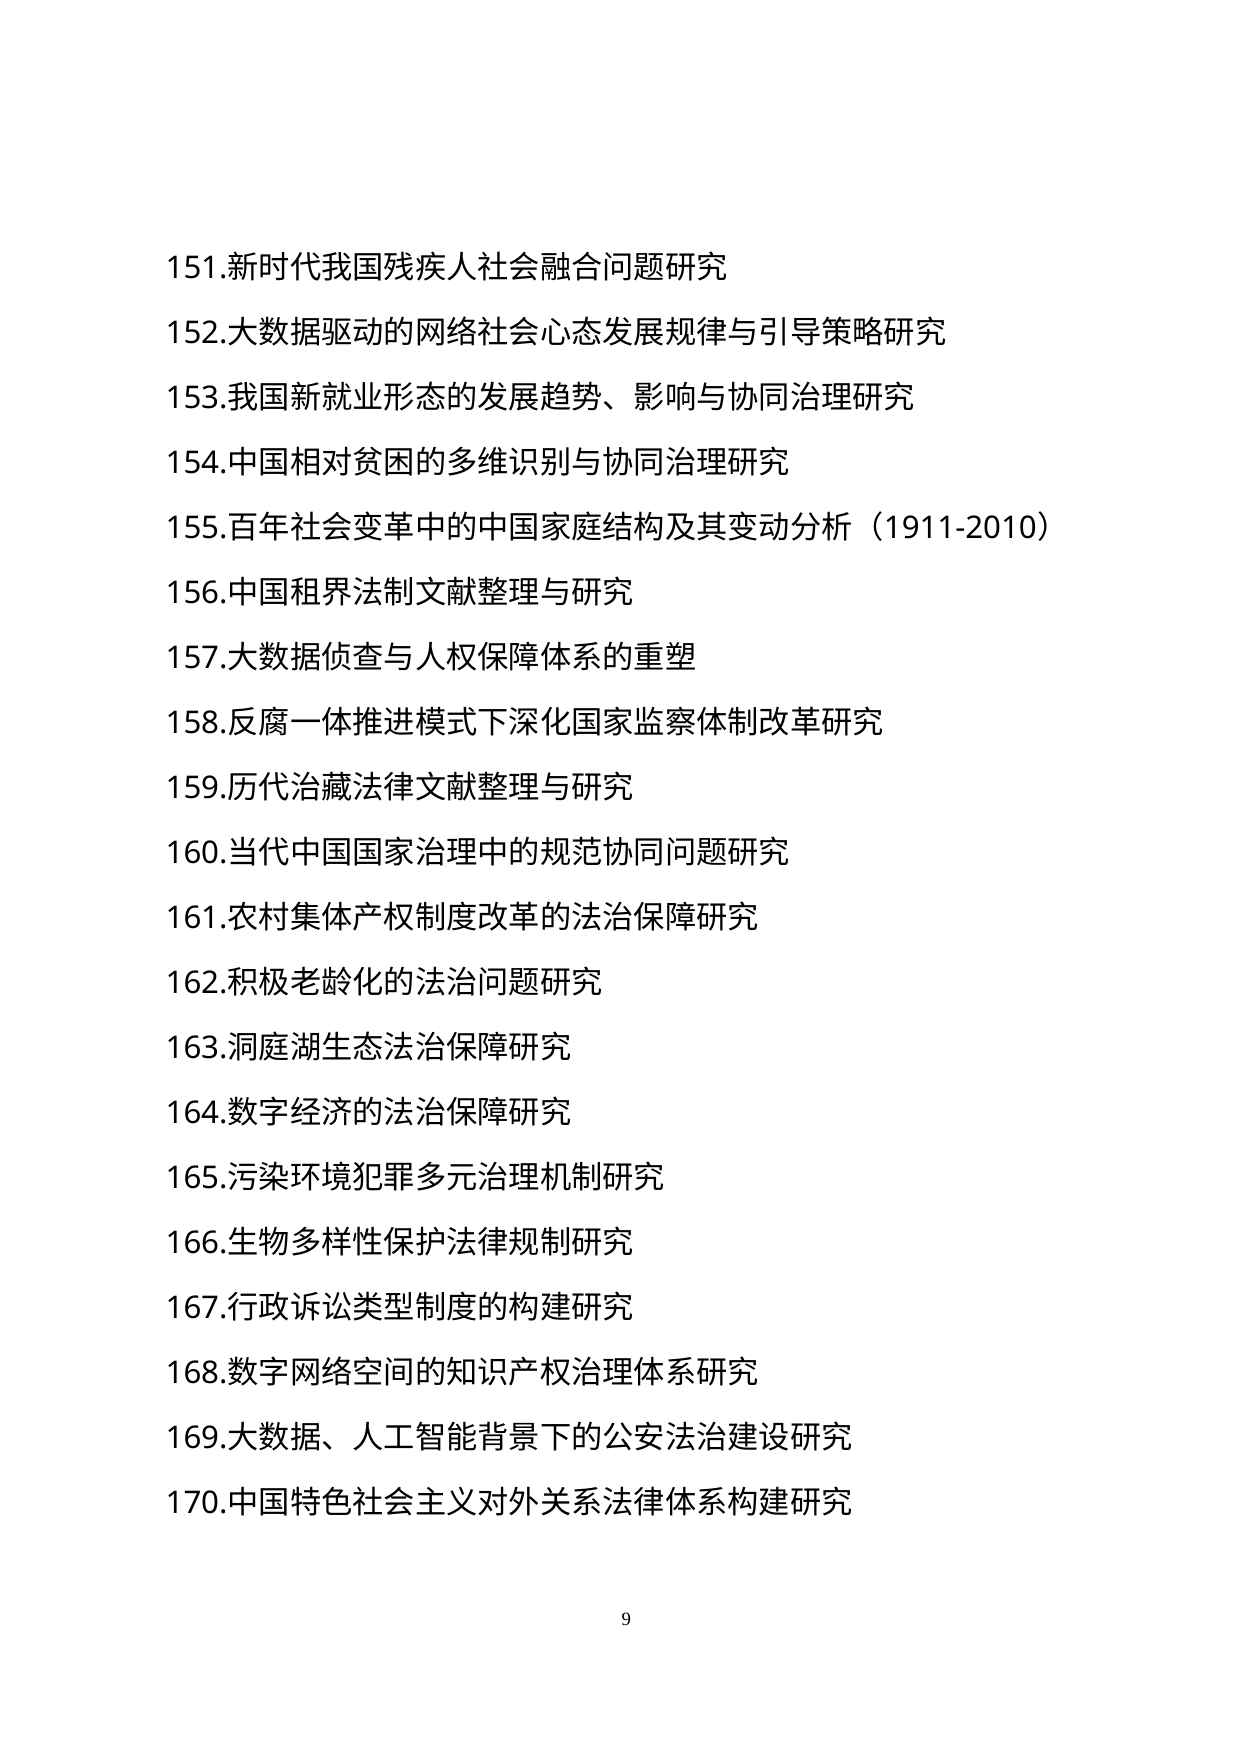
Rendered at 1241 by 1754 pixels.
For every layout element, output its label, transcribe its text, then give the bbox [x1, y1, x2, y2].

text 163.洞庭湖生态法治保障研究 [165, 1013, 1087, 1078]
text 155.百年社会变革中的中国家庭结构及其变动分析（1911-2010） [165, 493, 1087, 558]
text 160.当代中国国家治理中的规范协同问题研究 [165, 818, 1087, 883]
text 156.中国租界法制文献整理与研究 [165, 558, 1087, 623]
text 166.生物多样性保护法律规制研究 [165, 1208, 1087, 1273]
text 169.大数据、人工智能背景下的公安法治建设研究 [165, 1403, 1087, 1468]
text 158.反腐一体推进模式下深化国家监察体制改革研究 [165, 688, 1087, 753]
text 162.积极老龄化的法治问题研究 [165, 948, 1087, 1013]
text 153.我国新就业形态的发展趋势、影响与协同治理研究 [165, 363, 1087, 428]
text 151.新时代我国残疾人社会融合问题研究 [165, 233, 1087, 298]
text 159.历代治藏法律文献整理与研究 [165, 753, 1087, 818]
text 154.中国相对贫困的多维识别与协同治理研究 [165, 428, 1087, 493]
text 167.行政诉讼类型制度的构建研究 [165, 1273, 1087, 1338]
text 152.大数据驱动的网络社会心态发展规律与引导策略研究 [165, 298, 1087, 363]
text 170.中国特色社会主义对外关系法律体系构建研究 [165, 1468, 1087, 1533]
text 165.污染环境犯罪多元治理机制研究 [165, 1143, 1087, 1208]
text 157.大数据侦查与人权保障体系的重塑 [165, 623, 1087, 688]
text 168.数字网络空间的知识产权治理体系研究 [165, 1338, 1087, 1403]
text 164.数字经济的法治保障研究 [165, 1078, 1087, 1143]
text 161.农村集体产权制度改革的法治保障研究 [165, 883, 1087, 948]
